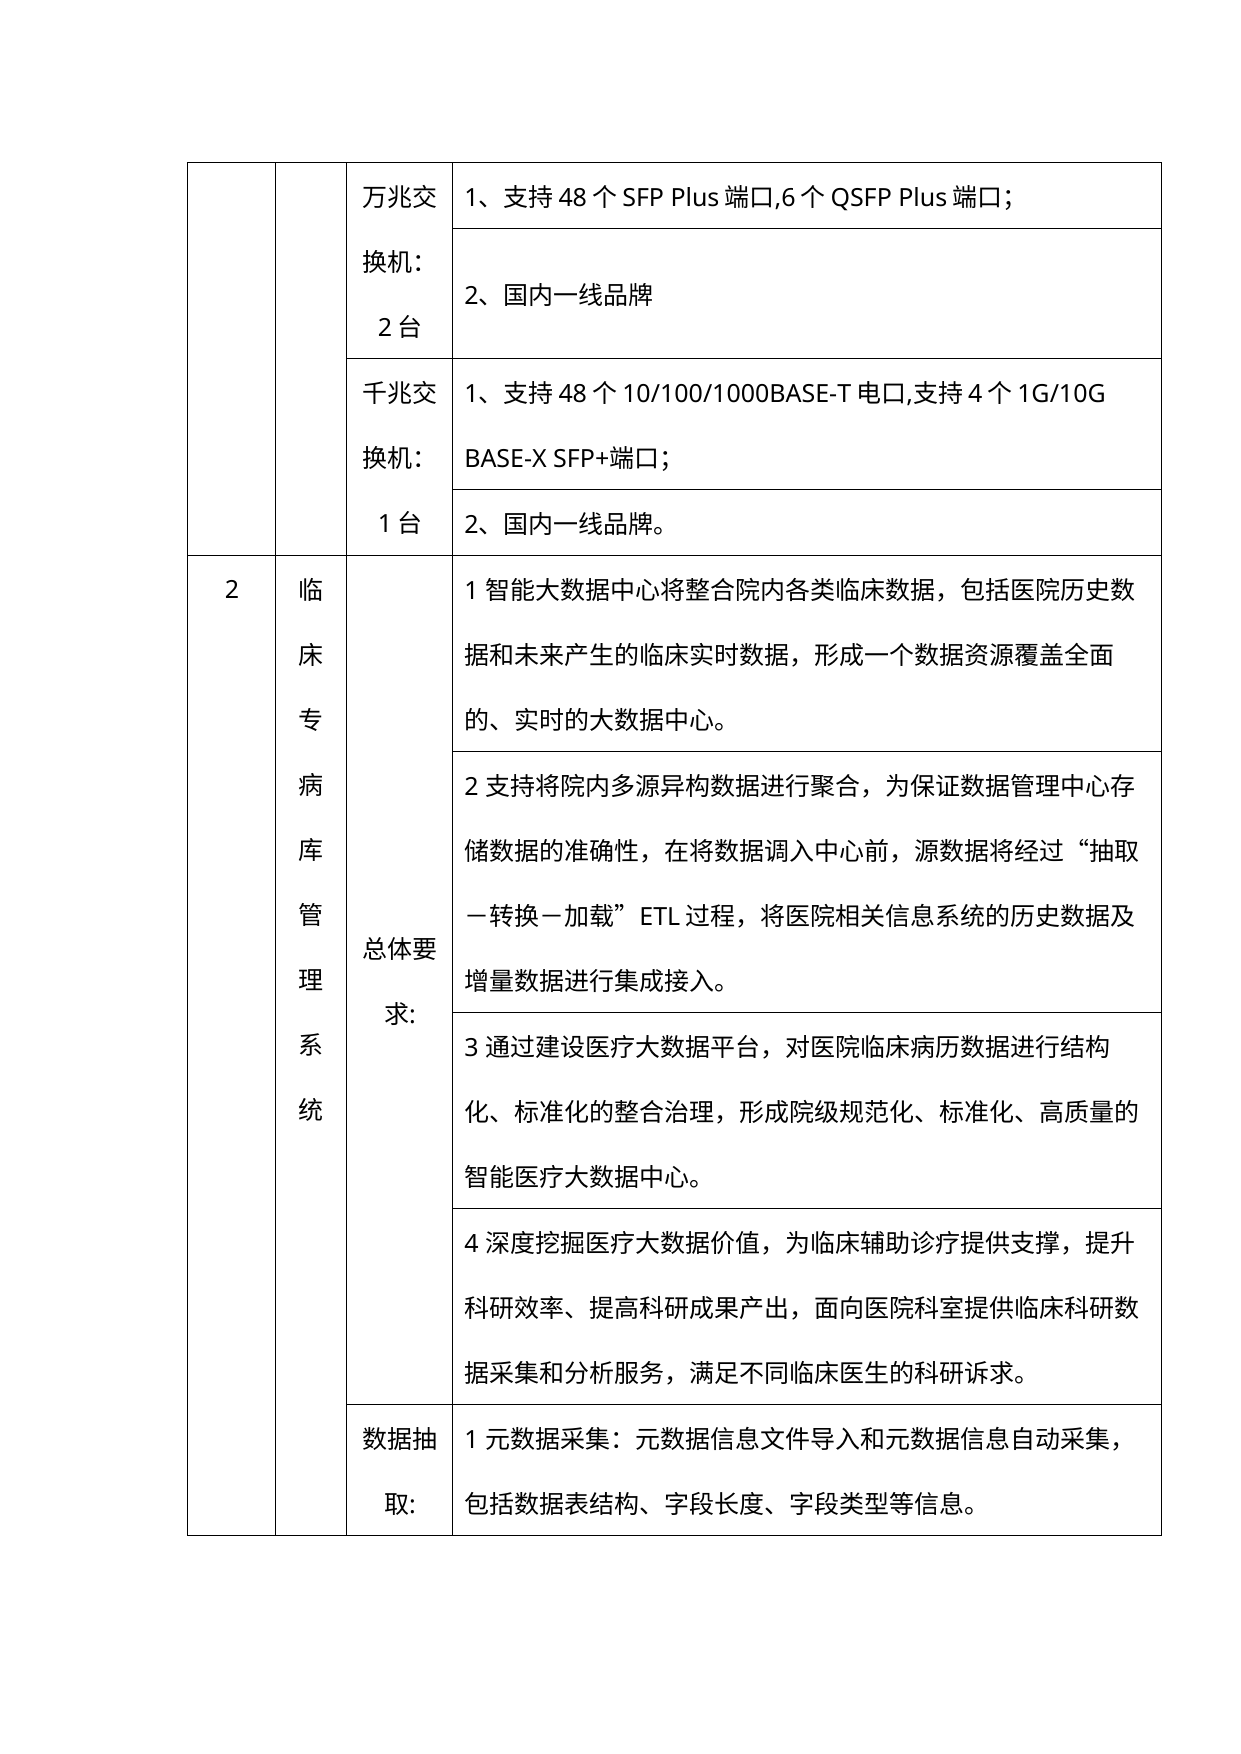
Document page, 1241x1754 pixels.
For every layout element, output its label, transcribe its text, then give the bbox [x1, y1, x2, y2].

table_cell 1 元数据采集：元数据信息文件导入和元数据信息自动采集，包括数据表结构、字段长度、字段类型等信息。 [453, 1405, 1161, 1535]
table_cell 1、支持48个SFP Plus端口,6个QSFP Plus端口； [453, 163, 1161, 228]
table_cell 2、国内一线品牌。 [453, 490, 1161, 555]
table_cell 万兆交换机：2台 [347, 163, 452, 358]
table_cell 2 支持将院内多源异构数据进行聚合，为保证数据管理中心存储数据的准确性，在将数据调入中心前，源数据将经过“抽取－转换－加载”ETL过程，将医院相关信息系统的历史数据及增量数据进行集成接入。 [453, 752, 1161, 1012]
table_cell 总体要求: [347, 556, 452, 1404]
table_cell 1 智能大数据中心将整合院内各类临床数据，包括医院历史数据和未来产生的临床实时数据，形成一个数据资源覆盖全面的、实时的大数据中心。 [453, 556, 1161, 751]
table_cell 数据抽取: [347, 1405, 452, 1535]
table_cell 2 [188, 556, 275, 1535]
table_cell 临床专病库管理系统 [276, 556, 346, 1535]
table_cell 3 通过建设医疗大数据平台，对医院临床病历数据进行结构化、标准化的整合治理，形成院级规范化、标准化、高质量的智能医疗大数据中心。 [453, 1013, 1161, 1208]
table_cell 千兆交换机：1台 [347, 359, 452, 555]
table_cell 2、国内一线品牌 [453, 229, 1161, 358]
table_cell 4 深度挖掘医疗大数据价值，为临床辅助诊疗提供支撑，提升科研效率、提高科研成果产出，面向医院科室提供临床科研数据采集和分析服务，满足不同临床医生的科研诉求。 [453, 1209, 1161, 1404]
table_cell 1、支持48个10/100/1000BASE-T电口,支持4个1G/10G BASE-X SFP+端口； [453, 359, 1161, 489]
